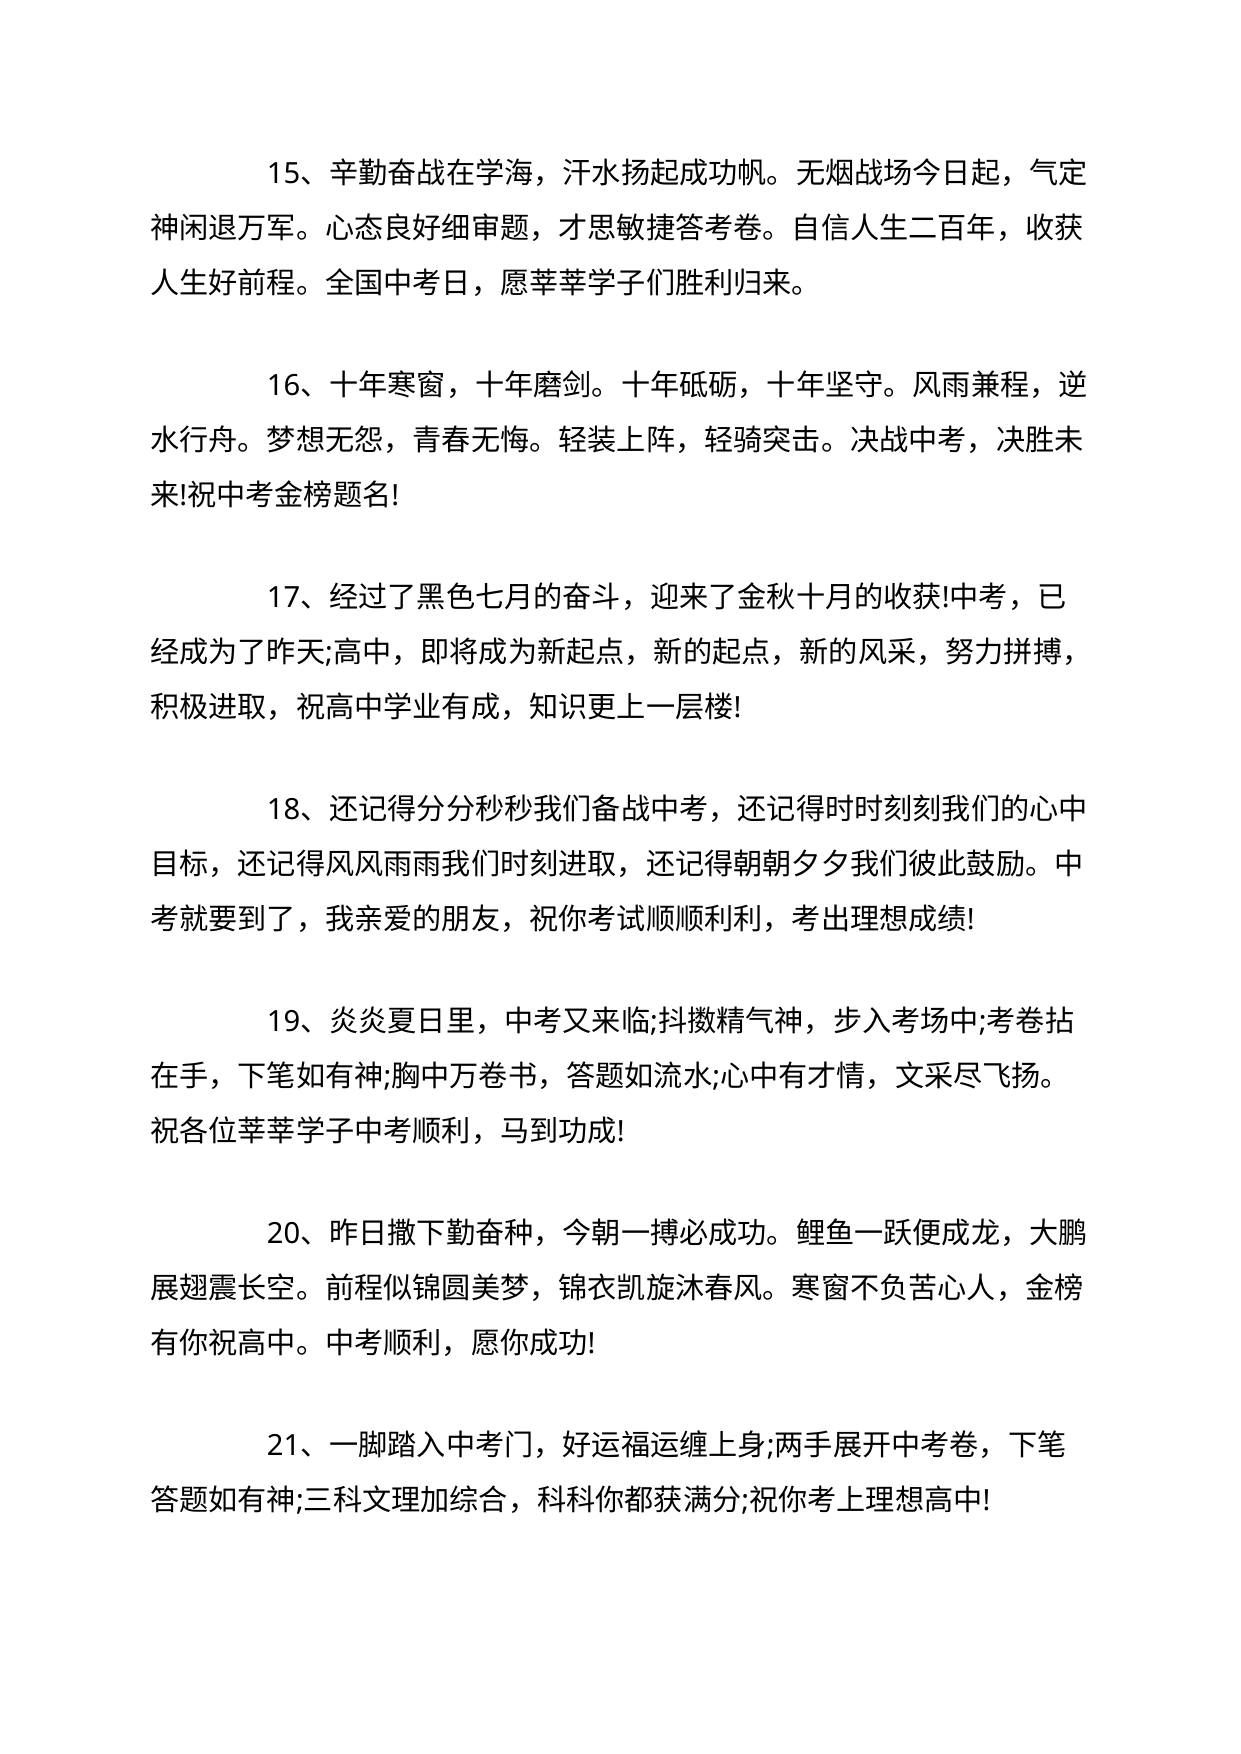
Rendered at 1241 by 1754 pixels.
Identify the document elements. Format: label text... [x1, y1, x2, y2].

text 16、十年寒窗，十年磨剑。十年砥砺，十年坚守。风雨兼程，逆水行舟。梦想无怨，青春无悔。轻装上阵，轻骑突击。决战中考，决胜未来!祝中考金榜题名! [150, 362, 1090, 514]
text 21、一脚踏入中考门，好运福运缠上身;两手展开中考卷，下笔答题如有神;三科文理加综合，科科你都获满分;祝你考上理想高中! [150, 1421, 1090, 1519]
text 18、还记得分分秒秒我们备战中考，还记得时时刻刻我们的心中目标，还记得风风雨雨我们时刻进取，还记得朝朝夕夕我们彼此鼓励。中考就要到了，我亲爱的朋友，祝你考试顺顺利利，考出理想成绩! [150, 786, 1090, 938]
text 17、经过了黑色七月的奋斗，迎来了金秋十月的收获!中考，已经成为了昨天;高中，即将成为新起点，新的起点，新的风采，努力拼搏，积极进取，祝高中学业有成，知识更上一层楼! [150, 573, 1090, 726]
text 19、炎炎夏日里，中考又来临;抖擞精气神，步入考场中;考卷拈在手，下笔如有神;胸中万卷书，答题如流水;心中有才情，文采尽飞扬。祝各位莘莘学子中考顺利，马到功成! [150, 997, 1090, 1150]
text 20、昨日撒下勤奋种，今朝一搏必成功。鲤鱼一跃便成龙，大鹏展翅震长空。前程似锦圆美梦，锦衣凯旋沐春风。寒窗不负苦心人，金榜有你祝高中。中考顺利，愿你成功! [150, 1209, 1090, 1362]
text 15、辛勤奋战在学海，汗水扬起成功帆。无烟战场今日起，气定神闲退万军。心态良好细审题，才思敏捷答考卷。自信人生二百年，收获人生好前程。全国中考日，愿莘莘学子们胜利归来。 [150, 150, 1090, 302]
